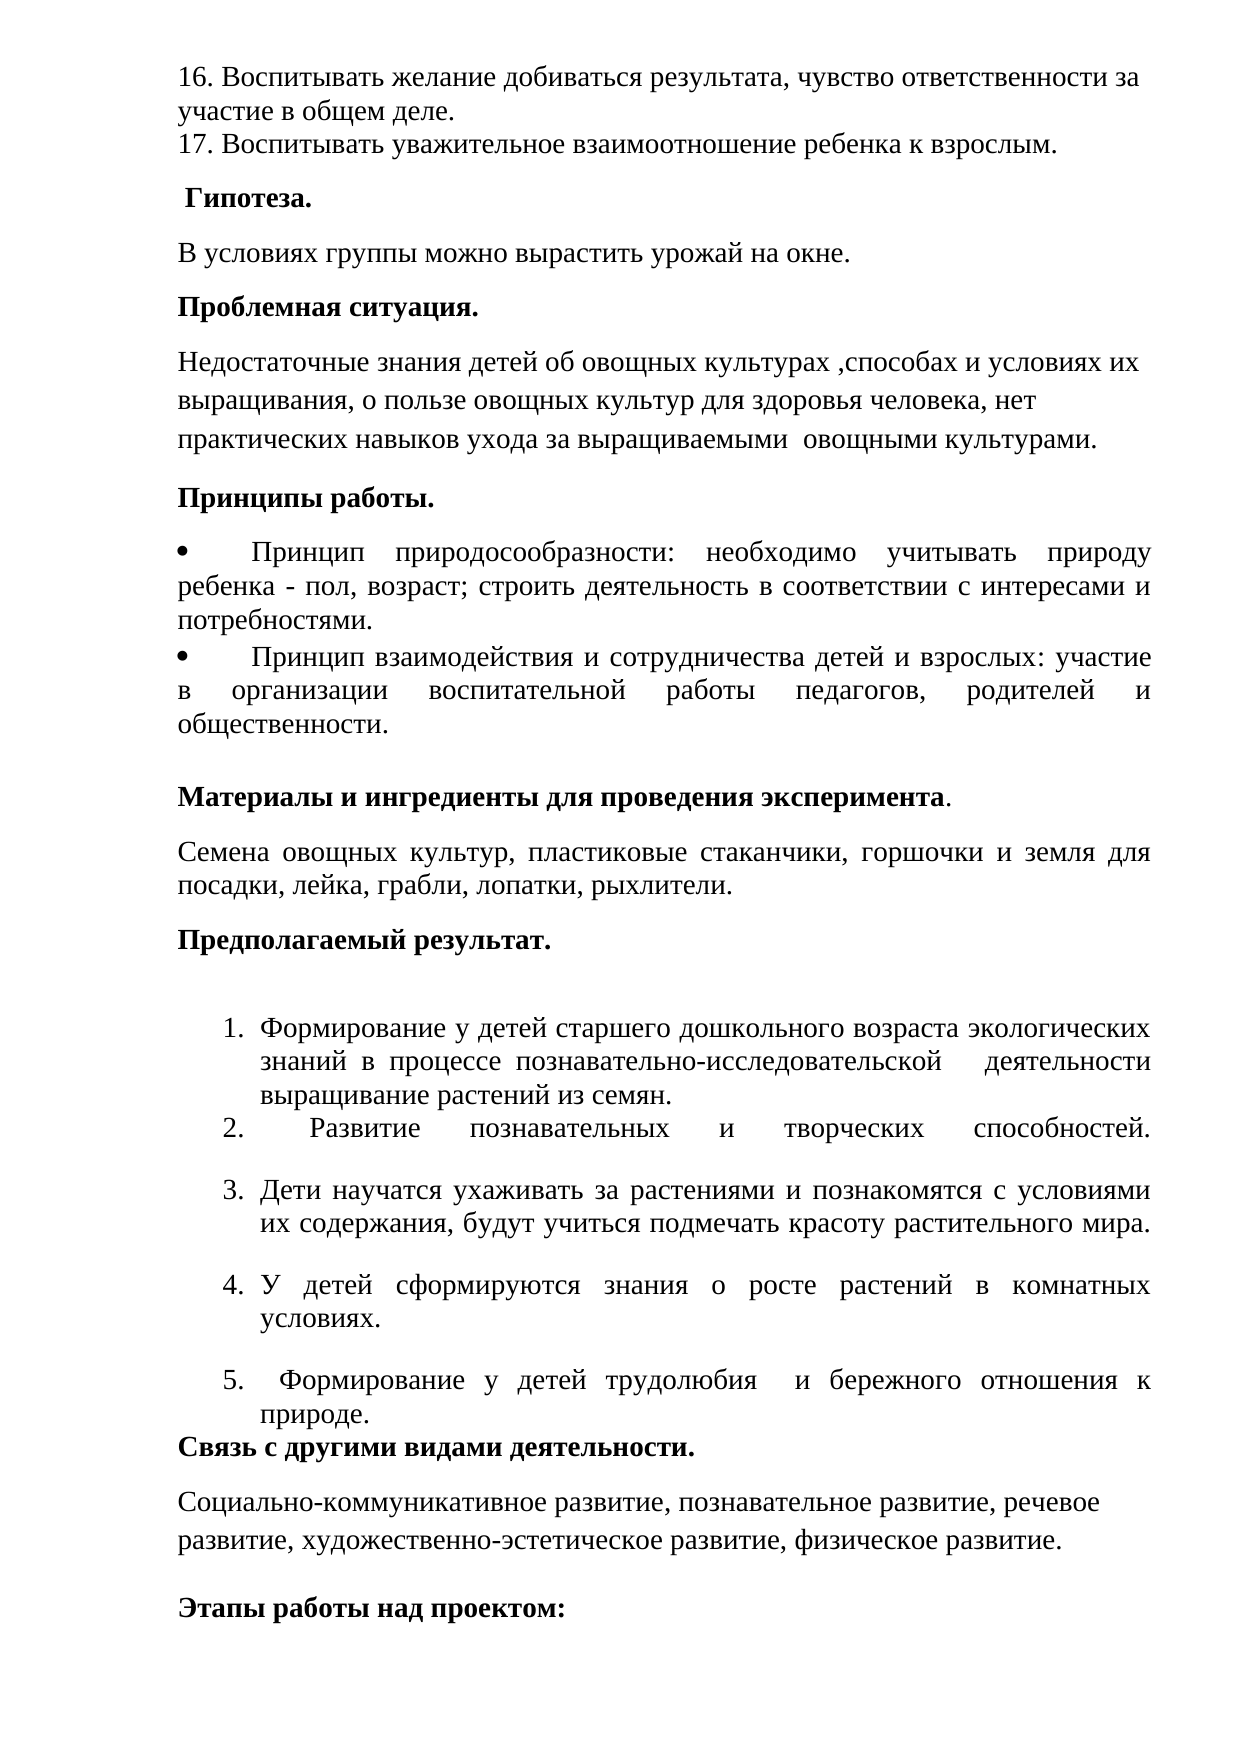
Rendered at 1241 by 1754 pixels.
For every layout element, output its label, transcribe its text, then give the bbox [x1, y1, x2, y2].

text Связь с другими видами деятельности. [177, 1429, 1152, 1463]
list У детей сформируются знания о росте растений в комнатных условиях. [222, 1267, 1152, 1362]
text Этапы работы над проектом: [177, 1590, 1152, 1623]
text Недостаточные знания детей об овощных культурах ,способах и условиях их выращивания, о пользе овощных культур для здоровья человека, нет практических навыков ухода за выращиваемыми овощными культурами. [177, 344, 1152, 454]
text Проблемная ситуация. [177, 289, 1152, 323]
text Гипотеза. [177, 181, 1152, 214]
list Дети научатся ухаживать за растениями и познакомятся с условиями их содержания, будут учиться подмечать красоту растительного мира. [222, 1172, 1152, 1267]
text Семена овощных культур, пластиковые стаканчики, горшочки и земля для посадки, лейка, грабли, лопатки, рыхлители. [177, 834, 1152, 901]
text Социально-коммуникативное развитие, познавательное развитие, речевое развитие, художественно-эстетическое развитие, физическое развитие. [177, 1484, 1152, 1556]
list Принцип взаимодействия и сотрудничества детей и взрослых: участие в организации воспитательной работы педагогов, родителей и общественности. [177, 639, 1152, 739]
list Формирование у детей старшего дошкольного возраста экологических знаний в процессе познавательно-исследовательской деятельности выращивание растений из семян. [222, 1010, 1152, 1110]
text В условиях группы можно вырастить урожай на окне. [177, 235, 1152, 268]
text Предполагаемый результат. [177, 922, 1152, 955]
text Принципы работы. [177, 480, 1152, 514]
list Развитие познавательных и творческих способностей. [222, 1110, 1152, 1172]
text Материалы и ингредиенты для проведения эксперимента. [177, 779, 1152, 813]
list Формирование у детей трудолюбия и бережного отношения к природе. [222, 1362, 1152, 1429]
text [177, 59, 1152, 160]
list Принцип природосообразности: необходимо учитывать природу ребенка - пол, возраст; строить деятельность в соответствии с интересами и потребностями. [177, 534, 1152, 635]
